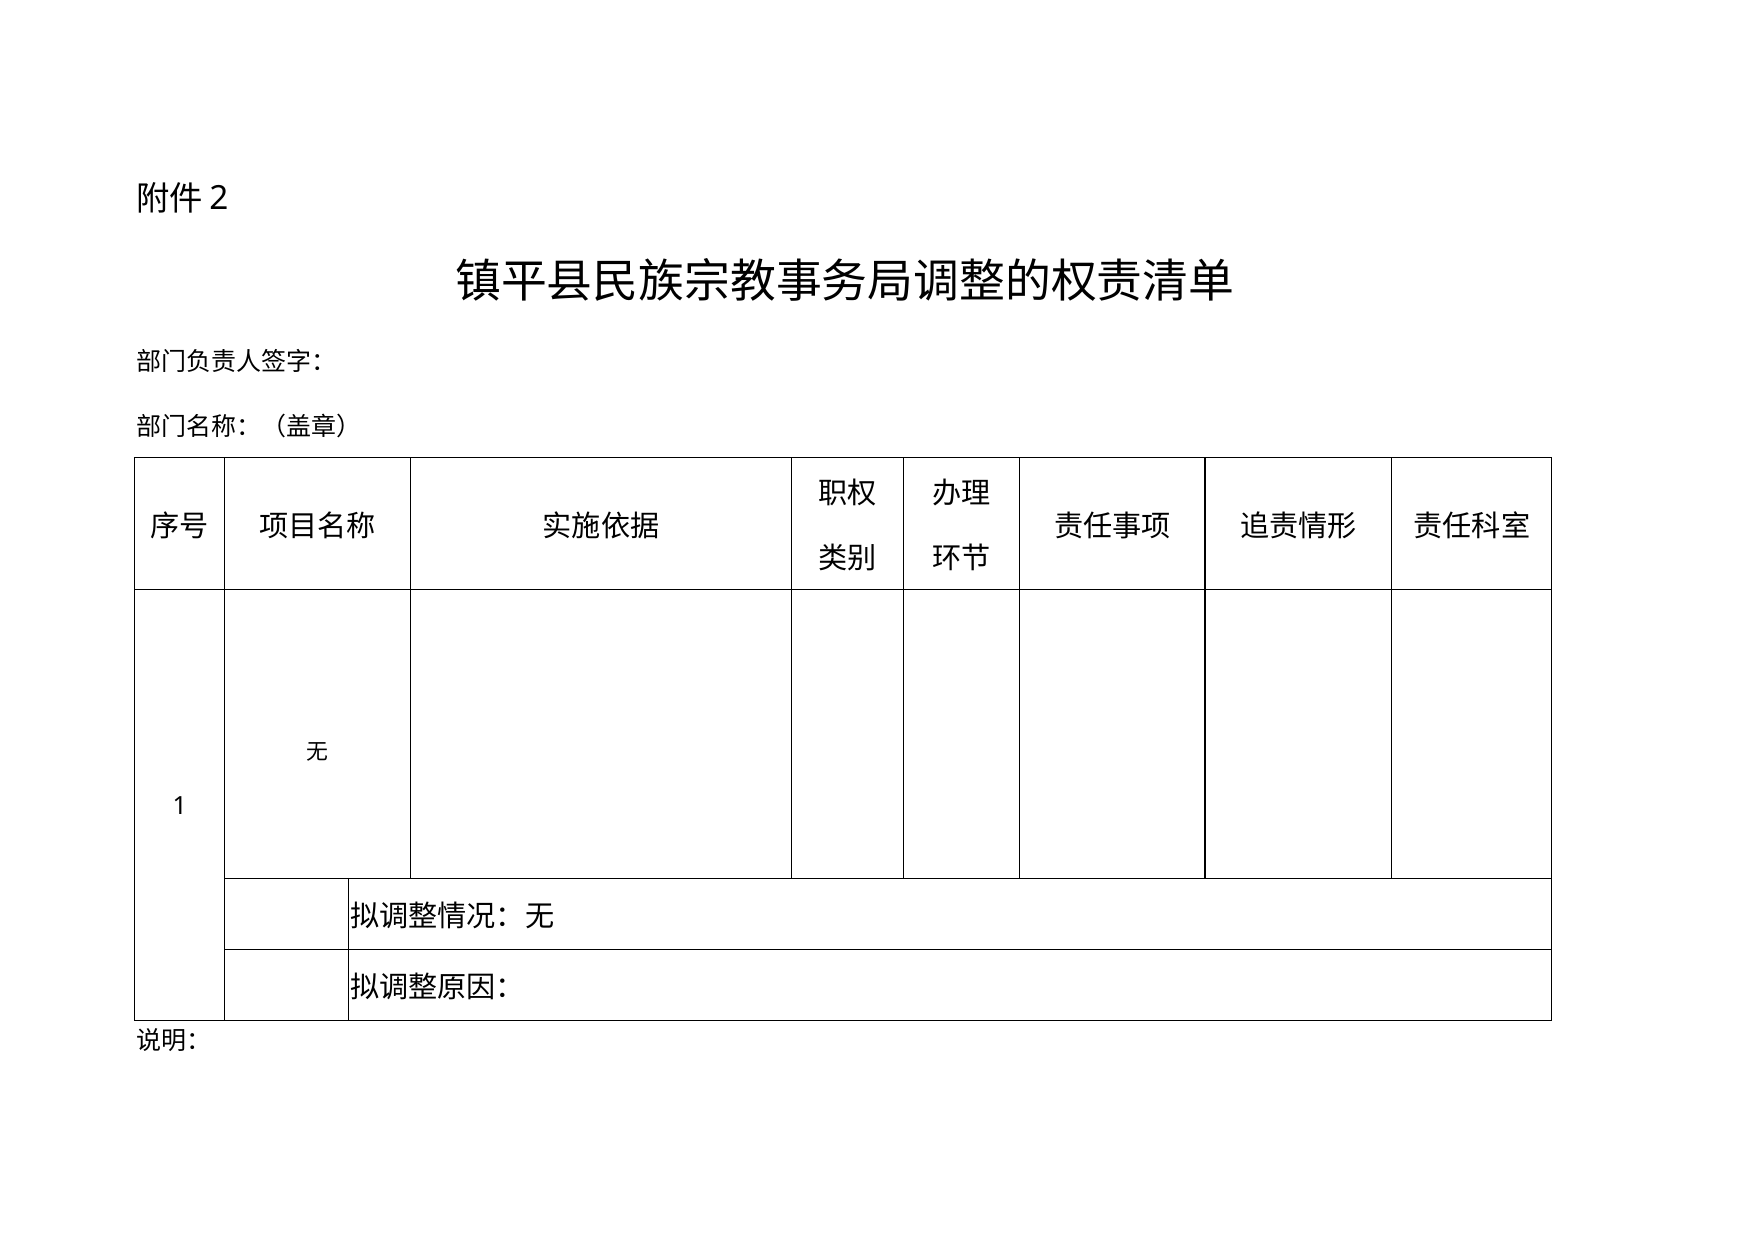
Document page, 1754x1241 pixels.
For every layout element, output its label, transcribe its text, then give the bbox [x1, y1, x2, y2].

table_cell 1 [135, 590, 224, 1019]
table_cell [1392, 590, 1551, 878]
table_header 责任事项 [1020, 458, 1204, 588]
table_cell [1020, 590, 1204, 878]
text 镇平县民族宗教事务局调整的权责清单 [136, 229, 1553, 327]
text 部门负责人签字： [136, 327, 1553, 392]
table_header 责任科室 [1392, 458, 1551, 588]
text 附件2 [136, 164, 1553, 229]
table_cell [1206, 590, 1391, 878]
table_cell 无 [225, 590, 410, 878]
table_cell 拟调整情况：无 [349, 879, 1551, 949]
table_cell [411, 590, 791, 878]
text 部门名称：（盖章） [136, 392, 1553, 457]
table_header 实施依据 [411, 458, 791, 588]
table_header 序号 [135, 458, 224, 588]
table_header 项目名称 [225, 458, 410, 588]
table_cell [792, 590, 903, 878]
table_header 追责情形 [1206, 458, 1391, 588]
table_cell [225, 950, 348, 1019]
table_cell [904, 590, 1019, 878]
table_cell [225, 879, 348, 949]
table_header 职权 类别 [792, 458, 903, 588]
table_header 办理 环节 [904, 458, 1019, 588]
table_cell 拟调整原因： [349, 950, 1551, 1019]
text 说明： [136, 1021, 1553, 1057]
